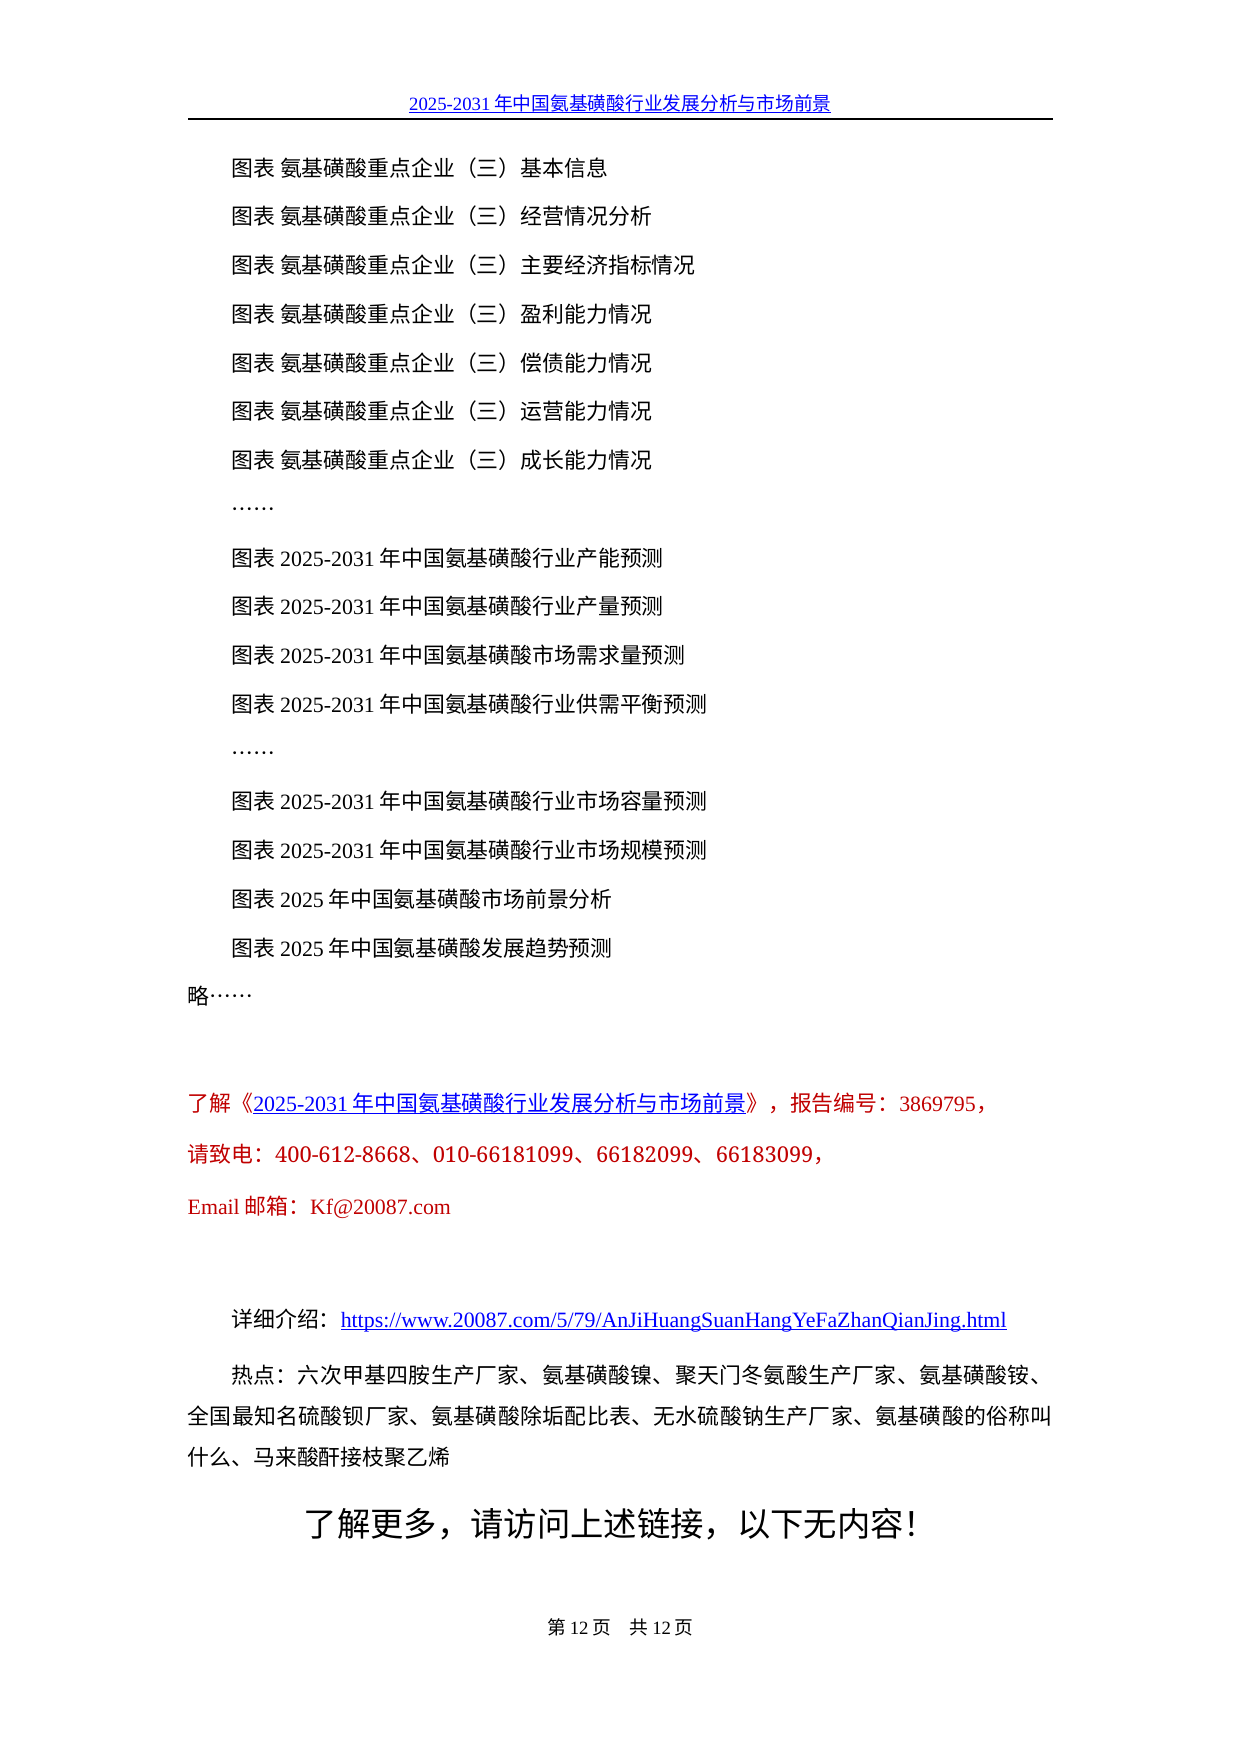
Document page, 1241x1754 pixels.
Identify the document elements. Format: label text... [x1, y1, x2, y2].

text 了解《2025-2031年中国氨基磺酸行业发展分析与市场前景》，报告编号：3869795， [187, 1085, 1053, 1118]
title 了解更多，请访问上述链接，以下无内容！ [187, 1489, 1053, 1554]
text 热点：六次甲基四胺生产厂家、氨基磺酸镍、聚天门冬氨酸生产厂家、氨基磺酸铵、全国最知名硫酸钡厂家、氨基磺酸除垢配比表、无水硫酸钠生产厂家、氨基磺酸的俗称叫什么、马来酸酐接枝聚乙烯 [187, 1358, 1053, 1472]
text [187, 150, 1053, 1011]
text 详细介绍：https://www.20087.com/5/79/AnJiHuangSuanHangYeFaZhanQianJing.html [187, 1301, 1053, 1334]
text 请致电：400-612-8668、010-66181099、66182099、66183099， [187, 1137, 1053, 1169]
text Email邮箱：Kf@20087.com [187, 1188, 1053, 1221]
